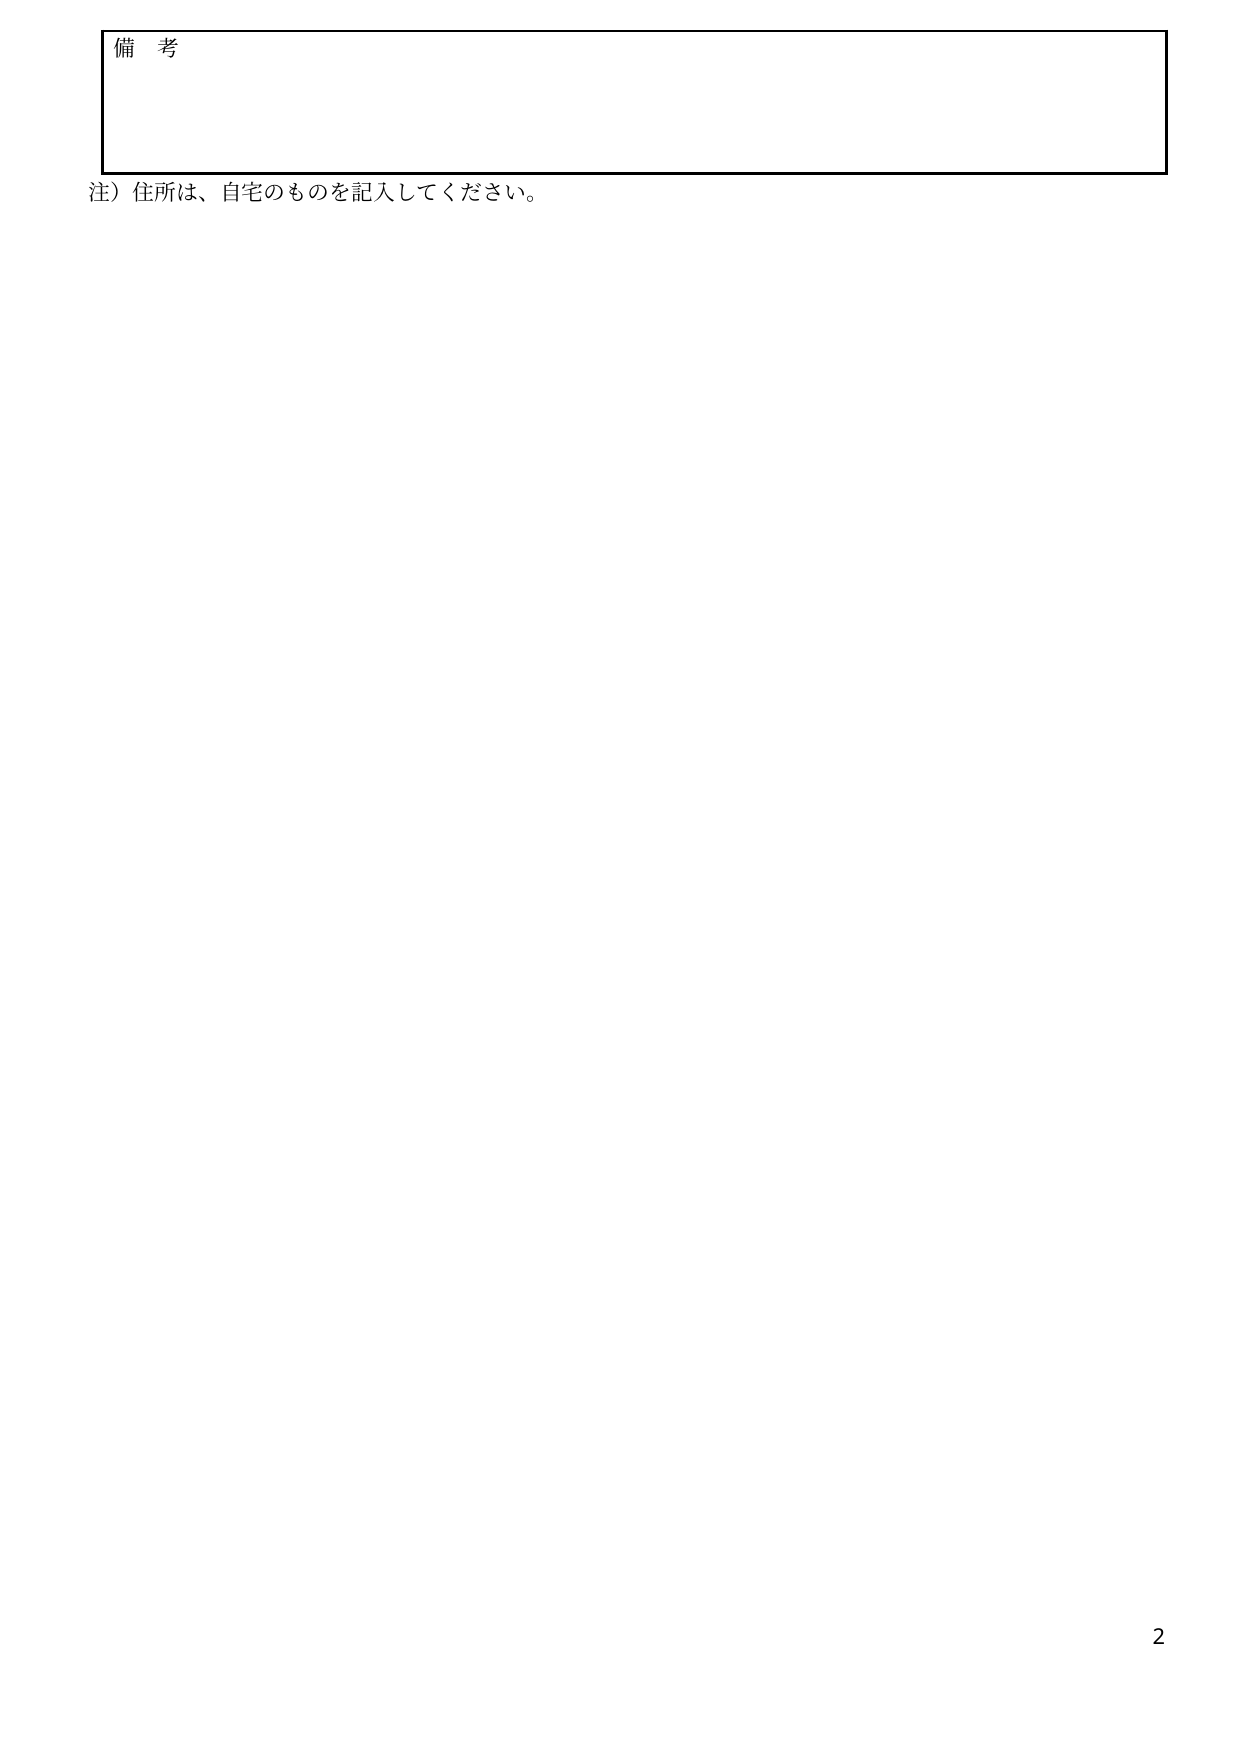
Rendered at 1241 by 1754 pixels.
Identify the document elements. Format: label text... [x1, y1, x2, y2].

table_cell 備 考 [104, 32, 1165, 172]
text 注）住所は、自宅のものを記入してください。 [88, 175, 1165, 206]
